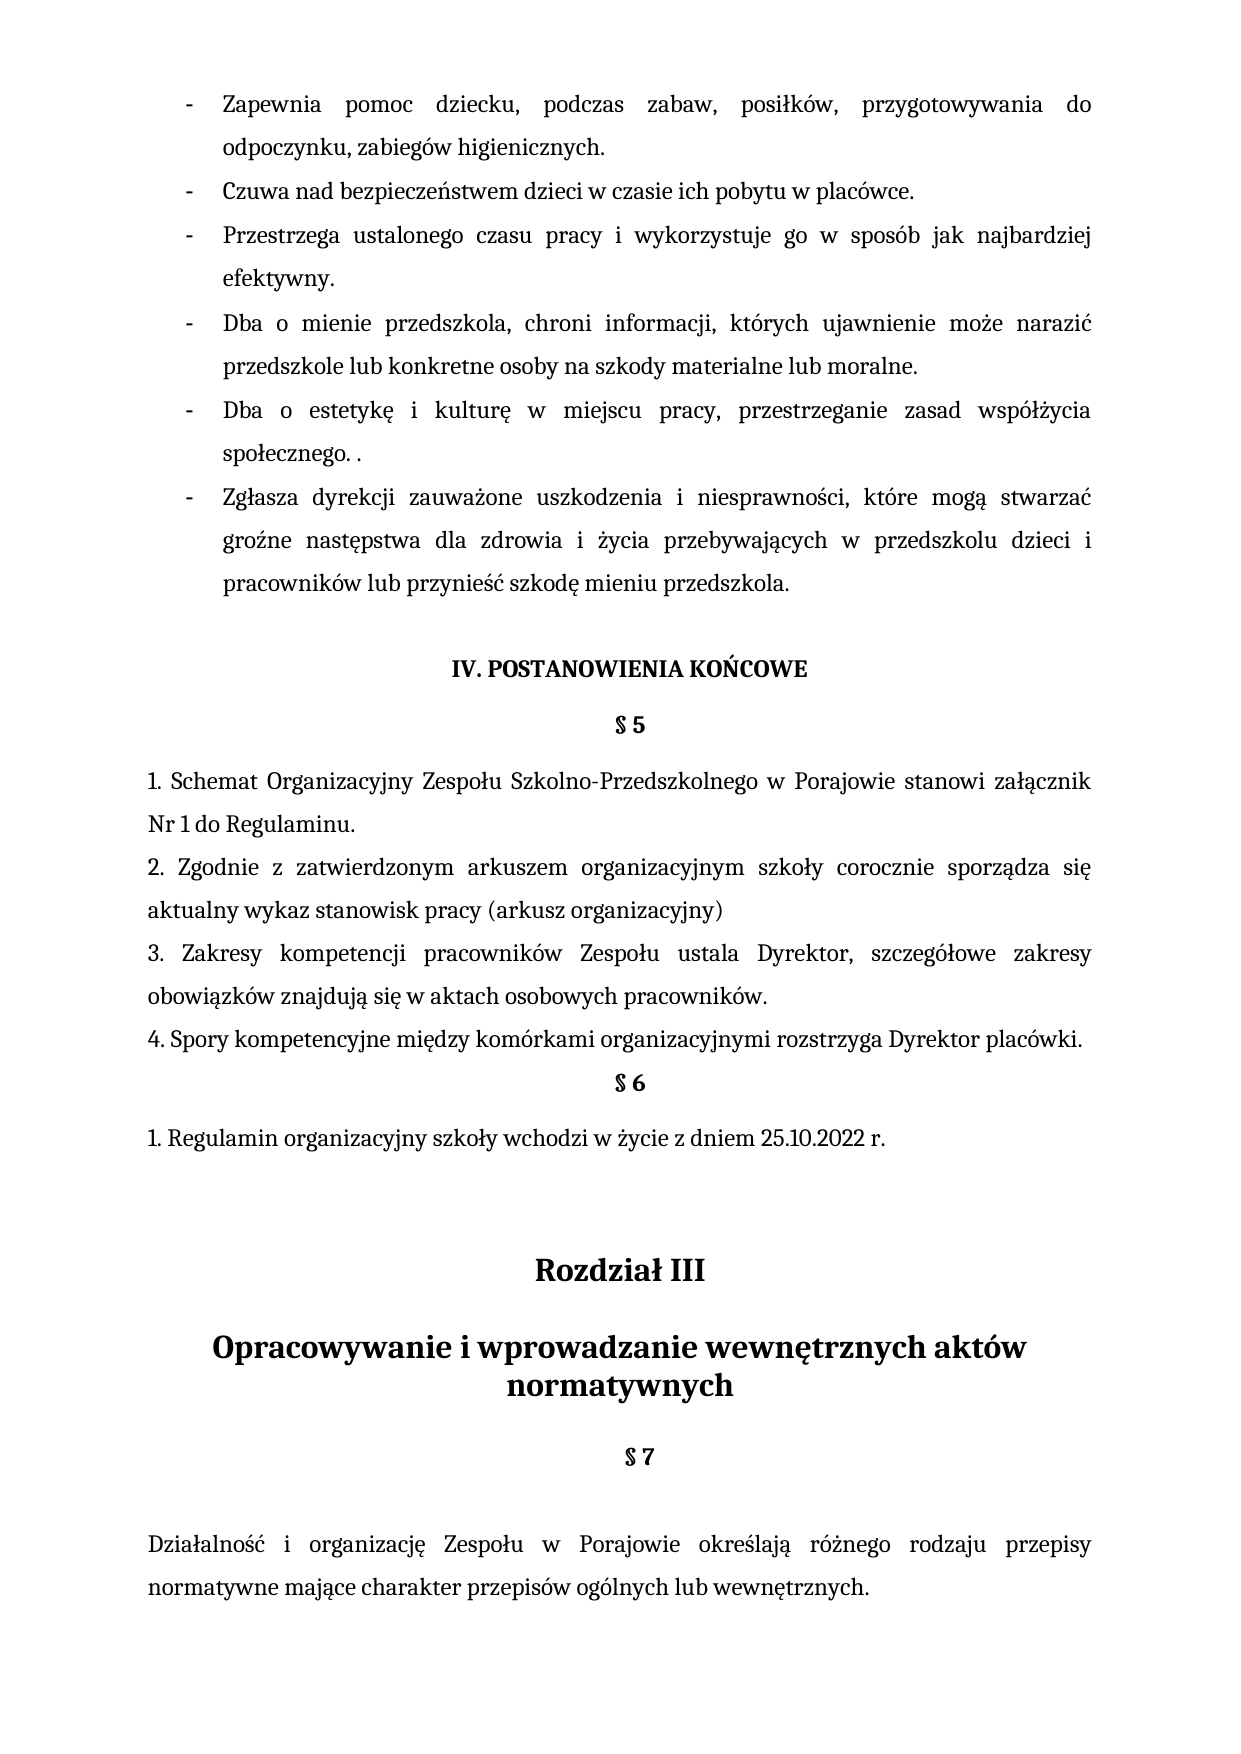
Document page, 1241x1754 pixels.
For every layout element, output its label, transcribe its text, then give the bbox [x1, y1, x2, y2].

text Opracowywanie i wprowadzanie wewnętrznych aktów normatywnych [148, 1328, 1093, 1405]
list Czuwa nad bezpieczeństwem dzieci w czasie ich pobytu w placówce. [185, 176, 1093, 206]
text 4. Spory kompetencyjne między komórkami organizacyjnymi rozstrzyga Dyrektor placówki. [148, 1025, 1093, 1054]
text § 7 [185, 1443, 1093, 1472]
list Dba o mienie przedszkola, chroni informacji, których ujawnienie może narazić przedszkole lub konkretne osoby na szkody materialne lub moralne. [185, 307, 1093, 380]
list Przestrzega ustalonego czasu pracy i wykorzystuje go w sposób jak najbardziej efektywny. [185, 220, 1093, 293]
text IV. POSTANOWIENIA KOŃCOWE [166, 655, 1093, 684]
text § 6 [166, 1068, 1093, 1097]
list Dba o estetykę i kulturę w miejscu pracy, przestrzeganie zasad współżycia społecznego. . [185, 395, 1093, 467]
subtitle Rozdział III [148, 1252, 1093, 1290]
text 3. Zakresy kompetencji pracowników Zespołu ustala Dyrektor, szczegółowe zakresy obowiązków znajdują się w aktach osobowych pracowników. [148, 939, 1093, 1011]
text 2. Zgodnie z zatwierdzonym arkuszem organizacyjnym szkoły corocznie sporządza się aktualny wykaz stanowisk pracy (arkusz organizacyjny) [148, 853, 1093, 925]
text 1. Regulamin organizacyjny szkoły wchodzi w życie z dniem 25.10.2022 r. [148, 1124, 1093, 1153]
list Zapewnia pomoc dziecku, podczas zabaw, posiłków, przygotowywania do odpoczynku, zabiegów higienicznych. [185, 89, 1093, 161]
list Zgłasza dyrekcji zauważone uszkodzenia i niesprawności, które mogą stwarzać groźne następstwa dla zdrowia i życia przebywających w przedszkolu dzieci i pracowników lub przynieść szkodę mieniu przedszkola. [185, 482, 1093, 598]
text § 5 [166, 711, 1093, 740]
text 1. Schemat Organizacyjny Zespołu Szkolno-Przedszkolnego w Porajowie stanowi załącznik Nr 1 do Regulaminu. [148, 767, 1093, 838]
text Działalność i organizację Zespołu w Porajowie określają różnego rodzaju przepisy normatywne mające charakter przepisów ogólnych lub wewnętrznych. [148, 1529, 1093, 1601]
